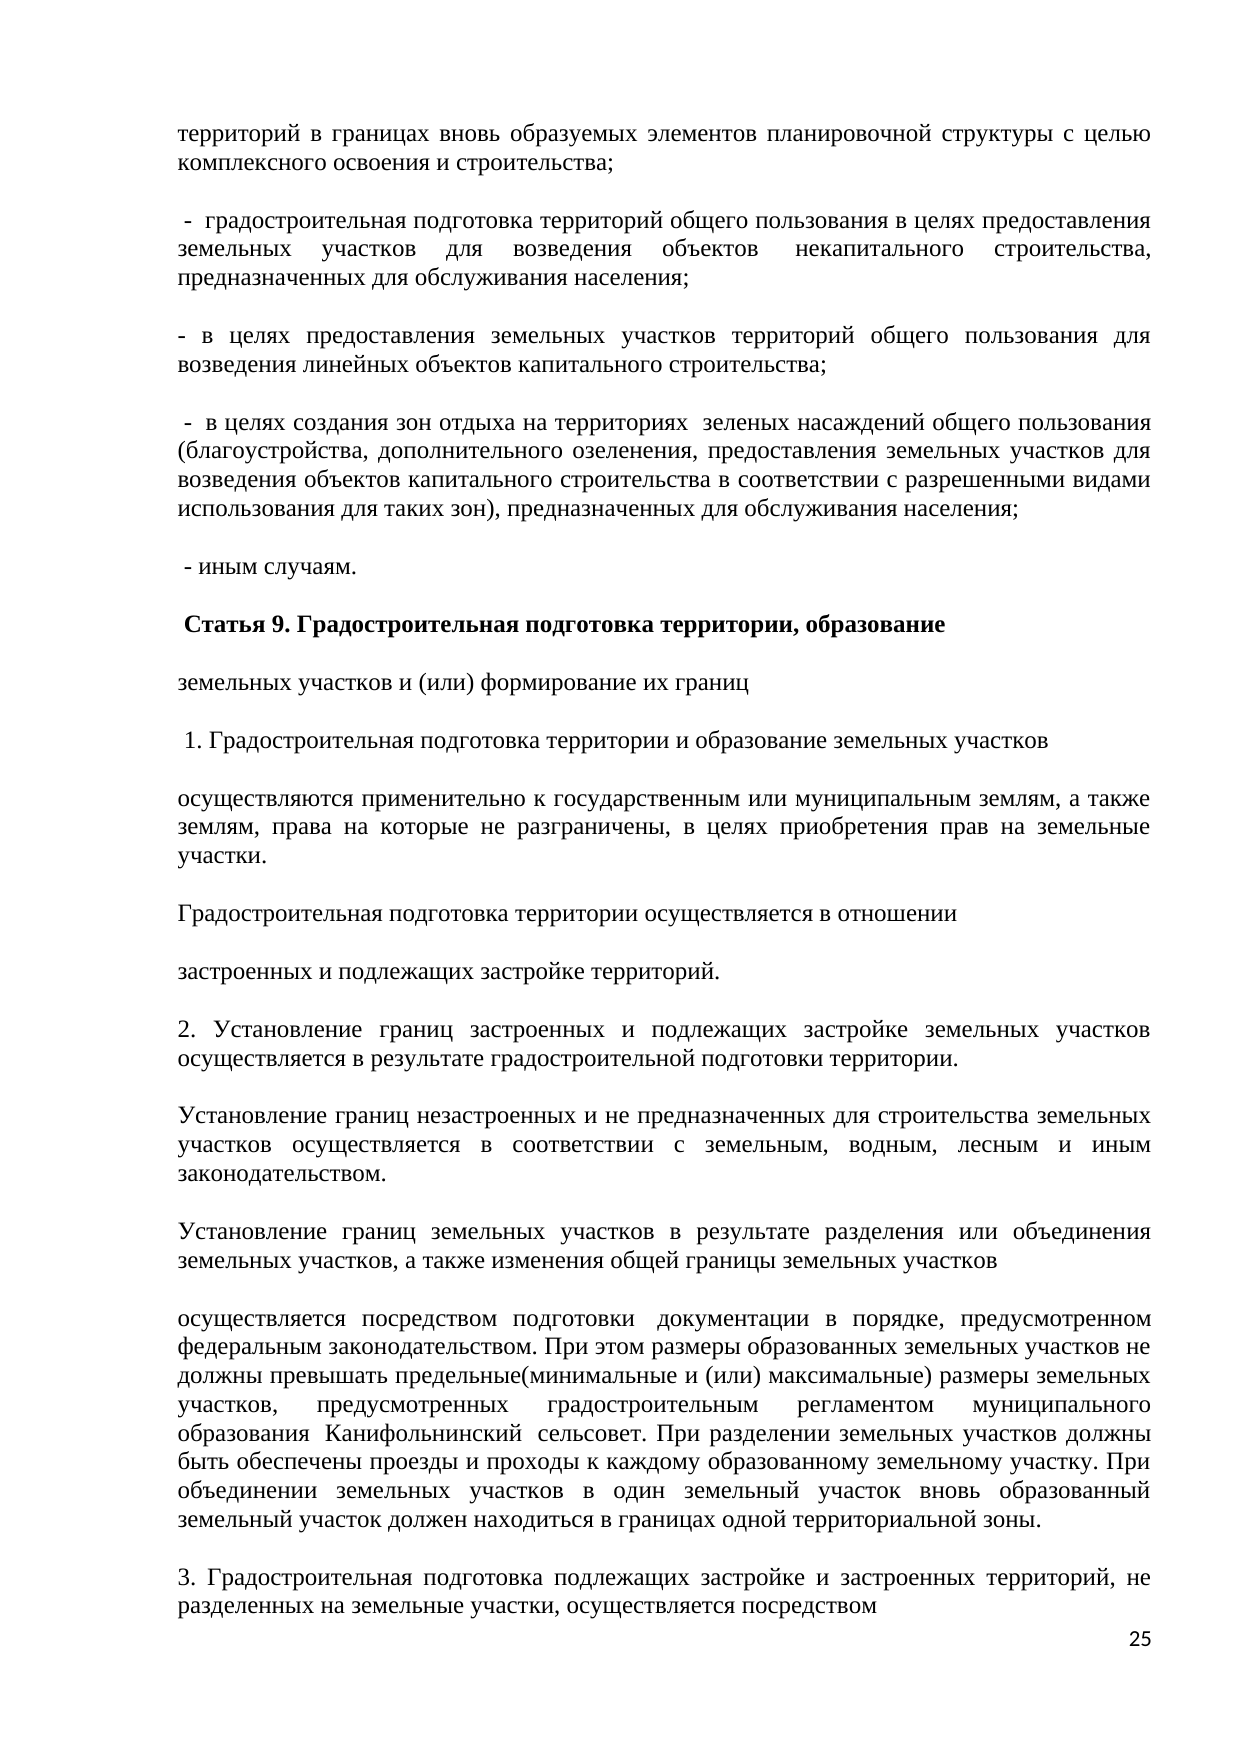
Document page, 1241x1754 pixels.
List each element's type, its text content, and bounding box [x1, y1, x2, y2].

text 2. Установление границ застроенных и подлежащих застройке земельных участков осуществляется в результате градостроительной подготовки территории. [177, 1014, 1152, 1071]
text 1. Градостроительная подготовка территории и образование земельных участков [177, 725, 1152, 753]
text застроенных и подлежащих застройке территорий. [177, 956, 1152, 985]
text - в целях предоставления земельных участков территорий общего пользования для возведения линейных объектов капитального строительства; [177, 320, 1152, 378]
text территорий в границах вновь образуемых элементов планировочной структуры с целью комплексного освоения и строительства; [177, 118, 1152, 176]
text земельных участков и (или) формирование их границ [177, 667, 1152, 696]
text 3. Градостроительная подготовка подлежащих застройке и застроенных территорий, не разделенных на земельные участки, осуществляется посредством [177, 1562, 1152, 1619]
text - иным случаям. [177, 551, 1152, 580]
text - градостроительная подготовка территорий общего пользования в целях предоставления земельных участков для возведения объектов некапитального строительства, предназначенных для обслуживания населения; [177, 205, 1152, 291]
text - в целях создания зон отдыха на территориях зеленых насаждений общего пользования (благоустройства, дополнительного озеленения, предоставления земельных участков для возведения объектов капитального строительства в соответствии с разрешенными видами использования для таких зон), предназначенных для обслуживания населения; [177, 407, 1152, 522]
text осуществляются применительно к государственным или муниципальным землям, а также землям, права на которые не разграничены, в целях приобретения прав на земельные участки. [177, 783, 1152, 869]
text Установление границ земельных участков в результате разделения или объединения земельных участков, а также изменения общей границы земельных участков [177, 1216, 1152, 1273]
text Установление границ незастроенных и не предназначенных для строительства земельных участков осуществляется в соответствии с земельным, водным, лесным и иным законодательством. [177, 1101, 1152, 1187]
text осуществляется посредством подготовки документации в порядке, предусмотренном федеральным законодательством. При этом размеры образованных земельных участков не должны превышать предельные(минимальные и (или) максимальные) размеры земельных участков, предусмотренных градостроительным регламентом муниципального образования Канифольнинский сельсовет. При разделении земельных участков должны быть обеспечены проезды и проходы к каждому образованному земельному участку. При объединении земельных участков в один земельный участок вновь образованный земельный участок должен находиться в границах одной территориальной зоны. [177, 1303, 1152, 1533]
text Градостроительная подготовка территории осуществляется в отношении [177, 898, 1152, 927]
text Статья 9. Градостроительная подготовка территории, образование [177, 609, 1152, 638]
